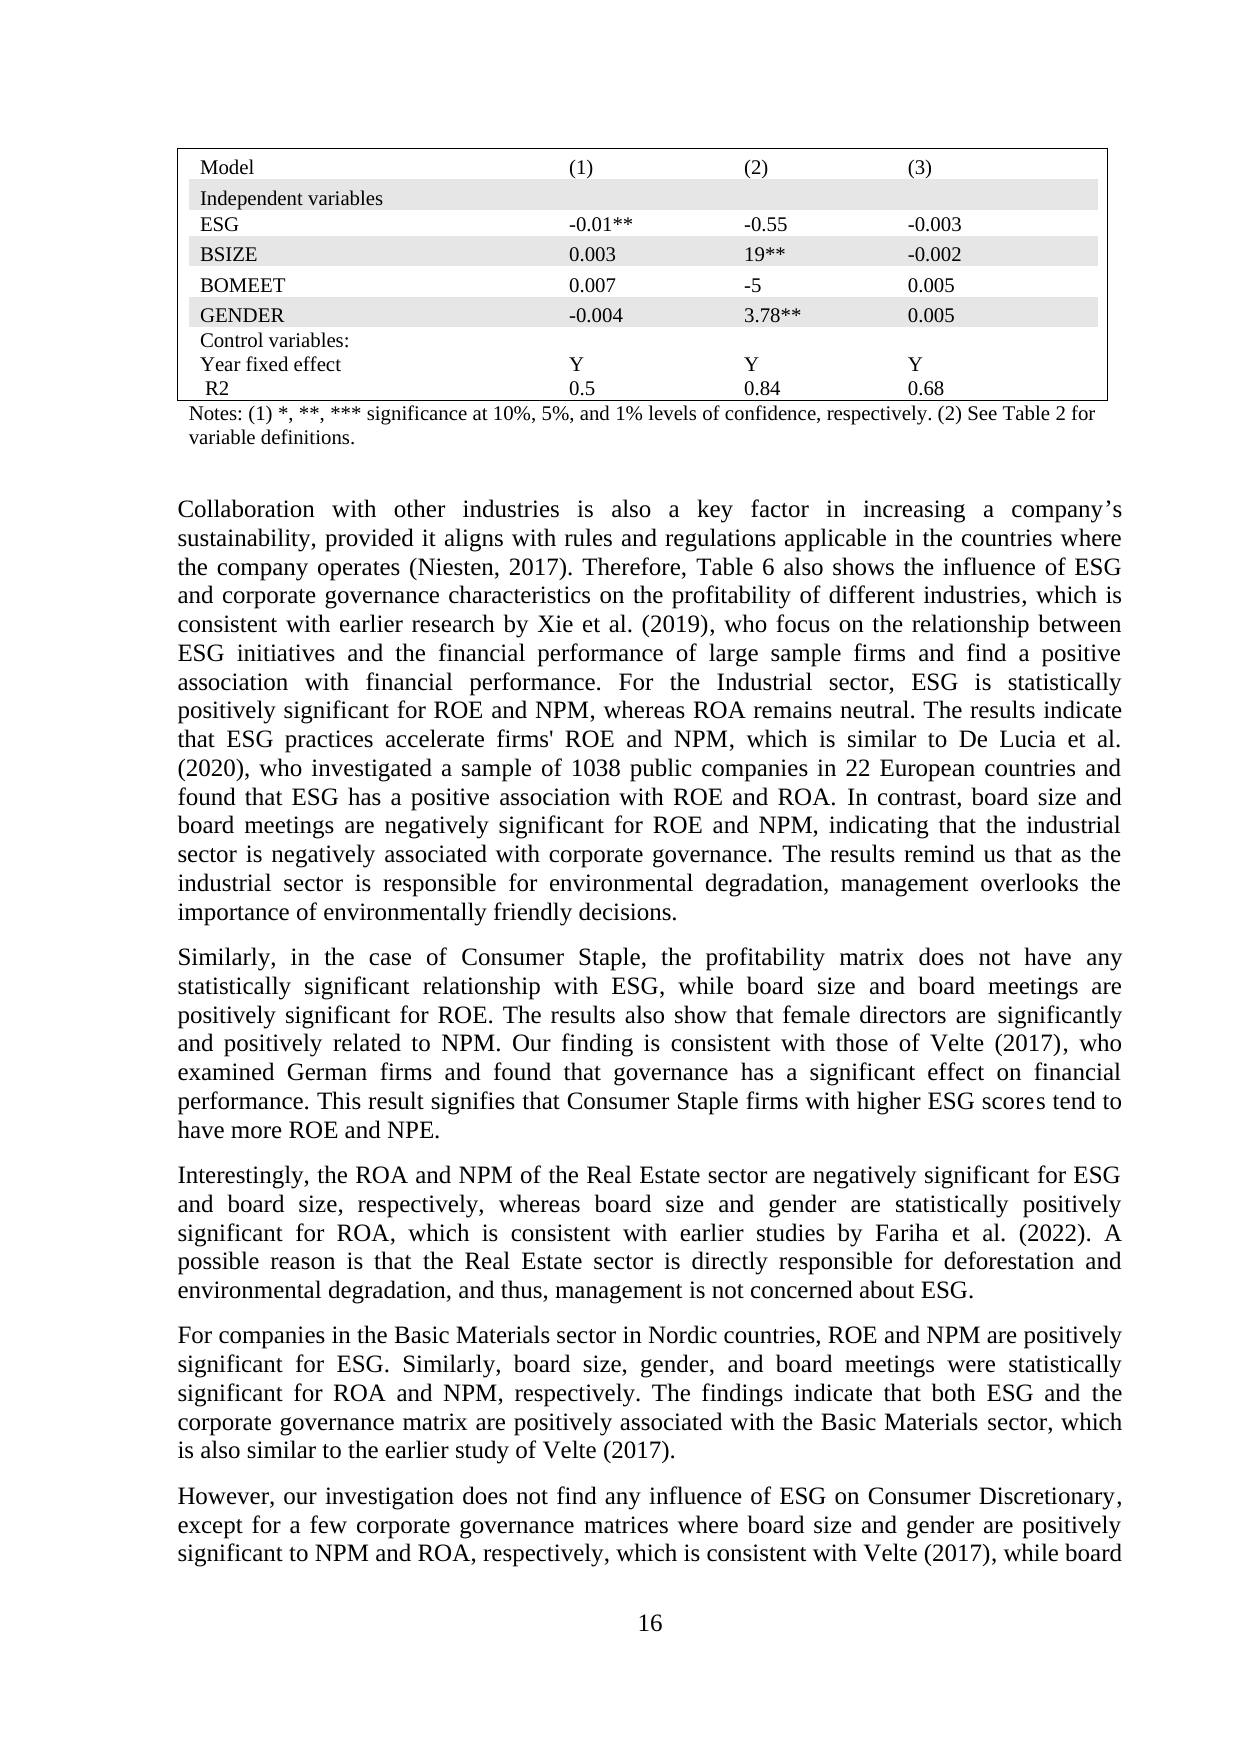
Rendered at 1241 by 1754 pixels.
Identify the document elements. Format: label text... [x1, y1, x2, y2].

text Collaboration with other industries is also a key factor in increasing a company’s sustainability, provided it aligns with rules and regulations applicable in the countries where the company operates (Niesten, 2017). Therefore, Table 6 also shows the influence of ESG and corporate governance characteristics on the profitability of different industries, which is consistent with earlier research by Xie et al. (2019), who focus on the relationship between ESG initiatives and the financial performance of large sample firms and find a positive association with financial performance. For the Industrial sector, ESG is statistically positively significant for ROE and NPM, whereas ROA remains neutral. The results indicate that ESG practices accelerate firms' ROE and NPM, which is similar to De Lucia et al. (2020), who investigated a sample of 1038 public companies in 22 European countries and found that ESG has a positive association with ROE and ROA. In contrast, board size and board meetings are negatively significant for ROE and NPM, indicating that the industrial sector is negatively associated with corporate governance. The results remind us that as the industrial sector is responsible for environmental degradation, management overlooks the importance of environmentally friendly decisions. [177, 494, 1122, 926]
text For companies in the Basic Materials sector in Nordic countries, ROE and NPM are positively significant for ESG. Similarly, board size, gender, and board meetings were statistically significant for ROA and NPM, respectively. The findings indicate that both ESG and the corporate governance matrix are positively associated with the Basic Materials sector, which is also similar to the earlier study of Velte (2017). [177, 1321, 1122, 1464]
table_cell [178, 149, 1107, 400]
text Similarly, in the case of Consumer Staple, the profitability matrix does not have any statistically significant relationship with ESG, while board size and board meetings are positively significant for ROE. The results also show that female directors are significantly and positively related to NPM. Our finding is consistent with those of Velte (2017), who examined German firms and found that governance has a significant effect on financial performance. This result signifies that Consumer Staple firms with higher ESG scores tend to have more ROE and NPE. [177, 942, 1122, 1143]
table_cell Notes: (1) *, **, *** significance at 10%, 5%, and 1% levels of confidence, respectively. (2) See Table 2 for variable definitions. [177, 401, 1107, 449]
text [177, 1481, 1122, 1567]
text Interestingly, the ROA and NPM of the Real Estate sector are negatively significant for ESG and board size, respectively, whereas board size and gender are statistically positively significant for ROA, which is consistent with earlier studies by Fariha et al. (2022). A possible reason is that the Real Estate sector is directly responsible for deforestation and environmental degradation, and thus, management is not concerned about ESG. [177, 1160, 1122, 1304]
